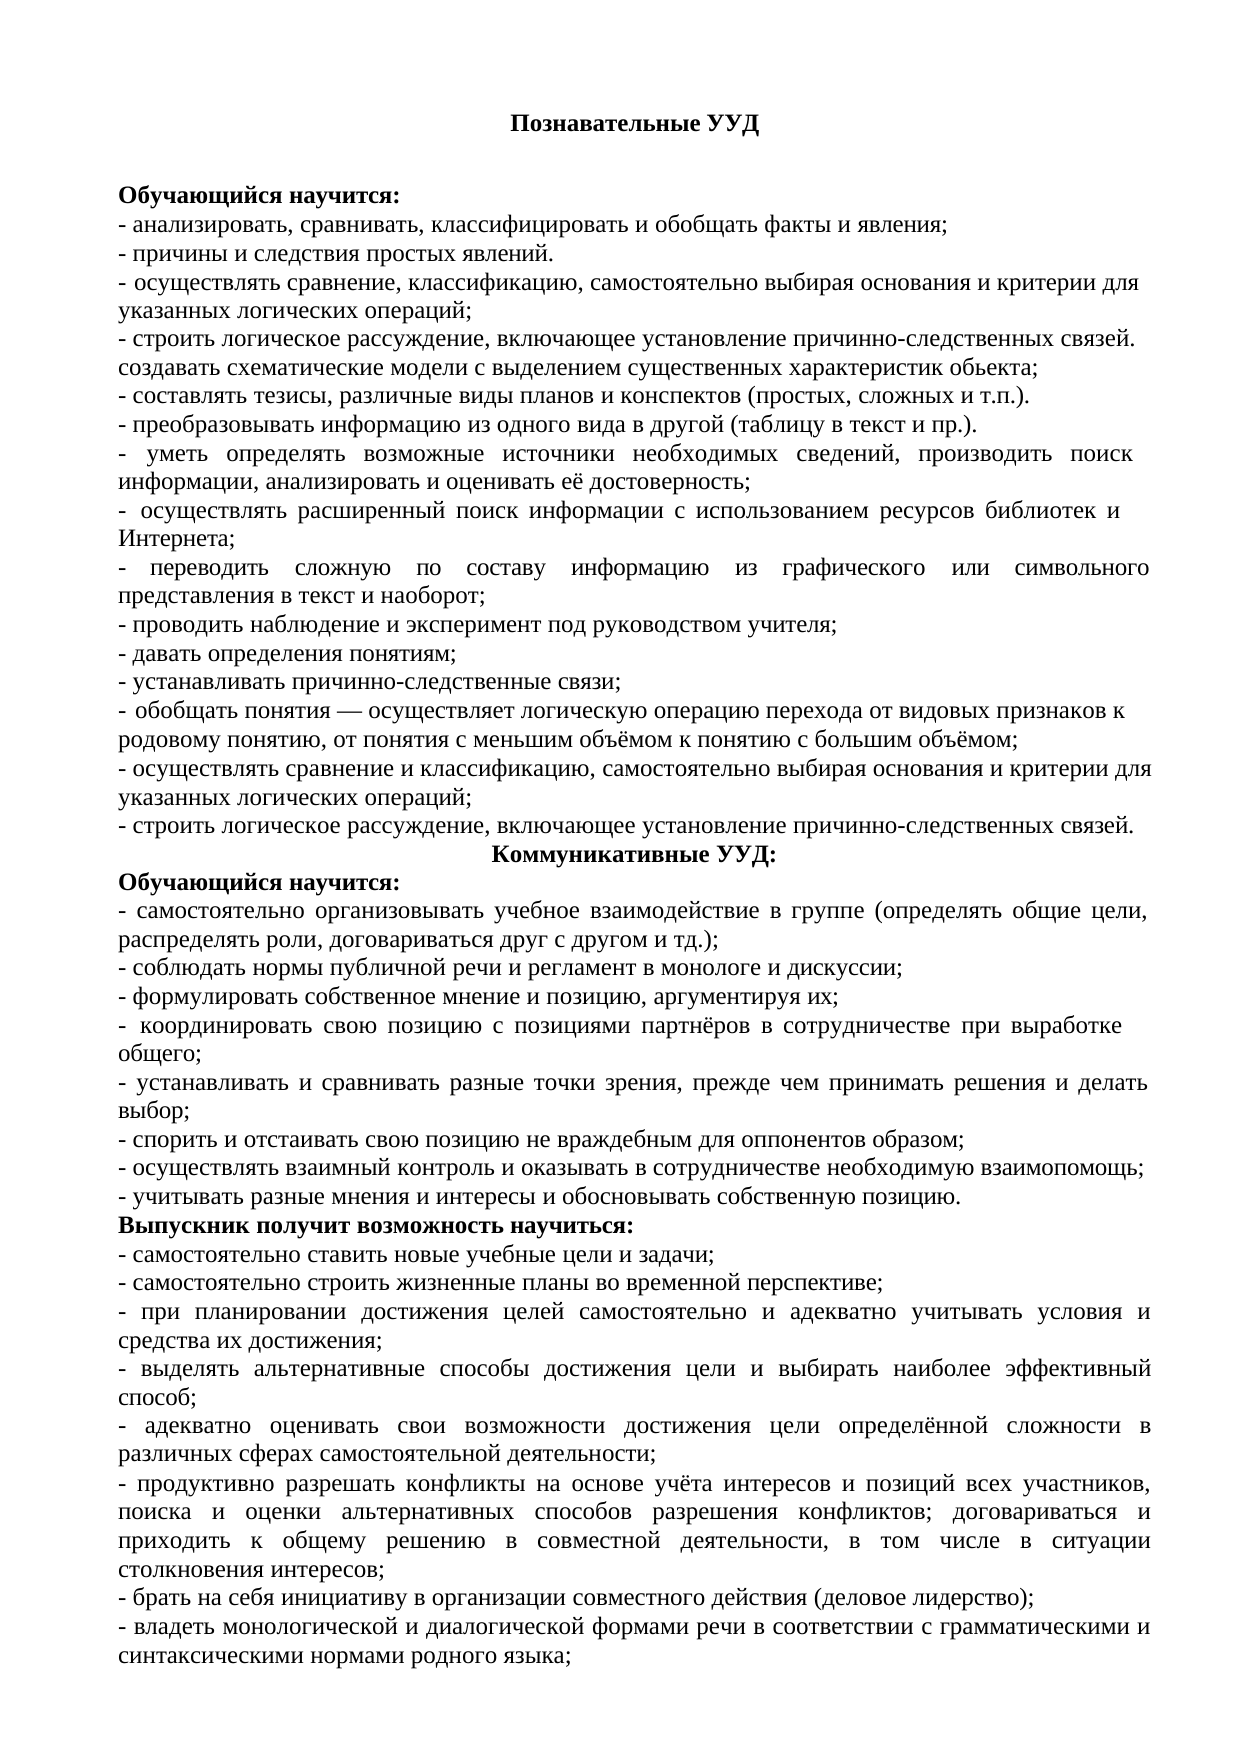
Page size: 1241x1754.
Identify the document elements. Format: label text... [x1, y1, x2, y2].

list осуществлять взаимный контроль и оказывать в сотрудничестве необходимую взаимопомощь; [118, 1153, 1211, 1181]
subtitle Выпускник получит возможность научиться: [118, 1210, 1211, 1239]
text Обучающийся научится: [118, 867, 1211, 896]
list продуктивно разрешать конфликты на основе учёта интересов и позиций всех участников, поиска и оценки альтернативных способов разрешения конфликтов; договариваться и приходить к общему решению в совместной деятельности, в том числе в ситуации столкновения интересов; [118, 1468, 1152, 1583]
list самостоятельно организовывать учебное взаимодействие в группе (определять общие цели, распределять роли, договариваться друг с другом и тд.); [118, 896, 1152, 952]
list строить логическое рассуждение, включающее установление причинно-следственных связей. [118, 811, 1211, 839]
list переводить сложную по составу информацию из графического или символьного представления в текст и наоборот; [118, 553, 1152, 609]
list самостоятельно ставить новые учебные цели и задачи; [118, 1239, 1211, 1268]
list соблюдать нормы публичной речи и регламент в монологе и дискуссии; [118, 953, 1211, 981]
list учитывать разные мнения и интересы и обосновывать собственную позицию. [118, 1182, 1211, 1210]
subtitle Познавательные УУД [106, 108, 1164, 137]
subtitle Коммуникативные УУД: [491, 839, 1211, 867]
list составлять тезисы, различные виды планов и конспектов (простых, сложных и т.п.). [118, 381, 1211, 410]
list брать на себя инициативу в организации совместного действия (деловое лидерство); [118, 1583, 1211, 1611]
list адекватно оценивать свои возможности достижения цели определённой сложности в различных сферах самостоятельной деятельности; [118, 1411, 1152, 1467]
list координировать свою позицию с позициями партнёров в сотрудничестве при выработке общего; [118, 1011, 1152, 1067]
list владеть монологической и диалогической формами речи в соответствии с грамматическими и синтаксическими нормами родного языка; [118, 1611, 1152, 1669]
list при планировании достижения целей самостоятельно и адекватно учитывать условия и средства их достижения; [118, 1297, 1152, 1353]
list формулировать собственное мнение и позицию, аргументируя их; [118, 981, 1211, 1010]
text Обучающийся научится: [118, 181, 1211, 209]
list анализировать, сравнивать, классифицировать и обобщать факты и явления; [118, 209, 1211, 238]
list устанавливать и сравнивать разные точки зрения, прежде чем принимать решения и делать выбор; [118, 1067, 1152, 1124]
list осуществлять сравнение, классификацию, самостоятельно выбирая основания и критерии для указанных логических операций; [118, 267, 1152, 324]
list строить логическое рассуждение, включающее установление причинно-следственных связей. создавать схематические модели с выделением существенных характеристик обьекта; [118, 324, 1136, 381]
list проводить наблюдение и эксперимент под руководством учителя; [118, 609, 1211, 638]
list осуществлять сравнение и классификацию, самостоятельно выбирая основания и критерии для указанных логических операций; [118, 753, 1152, 811]
list спорить и отстаивать свою позицию не враждебным для оппонентов образом; [118, 1124, 1211, 1153]
list преобразовывать информацию из одного вида в другой (таблицу в текст и пр.). [118, 410, 1211, 438]
list уметь определять возможные источники необходимых сведений, производить поиск информации, анализировать и оценивать её достоверность; [118, 439, 1152, 495]
list устанавливать причинно-следственные связи; [118, 667, 1211, 696]
list выделять альтернативные способы достижения цели и выбирать наиболее эффективный способ; [118, 1354, 1152, 1410]
list причины и следствия простых явлений. [118, 238, 1211, 267]
list осуществлять расширенный поиск информации с использованием ресурсов библиотек и Интернета; [118, 496, 1152, 552]
list обобщать понятия — осуществляет логическую операцию перехода от видовых признаков к родовому понятию, от понятия с меньшим объёмом к понятию с большим объёмом; [118, 696, 1152, 753]
list самостоятельно строить жизненные планы во временной перспективе; [118, 1268, 1211, 1297]
list давать определения понятиям; [118, 638, 1211, 667]
